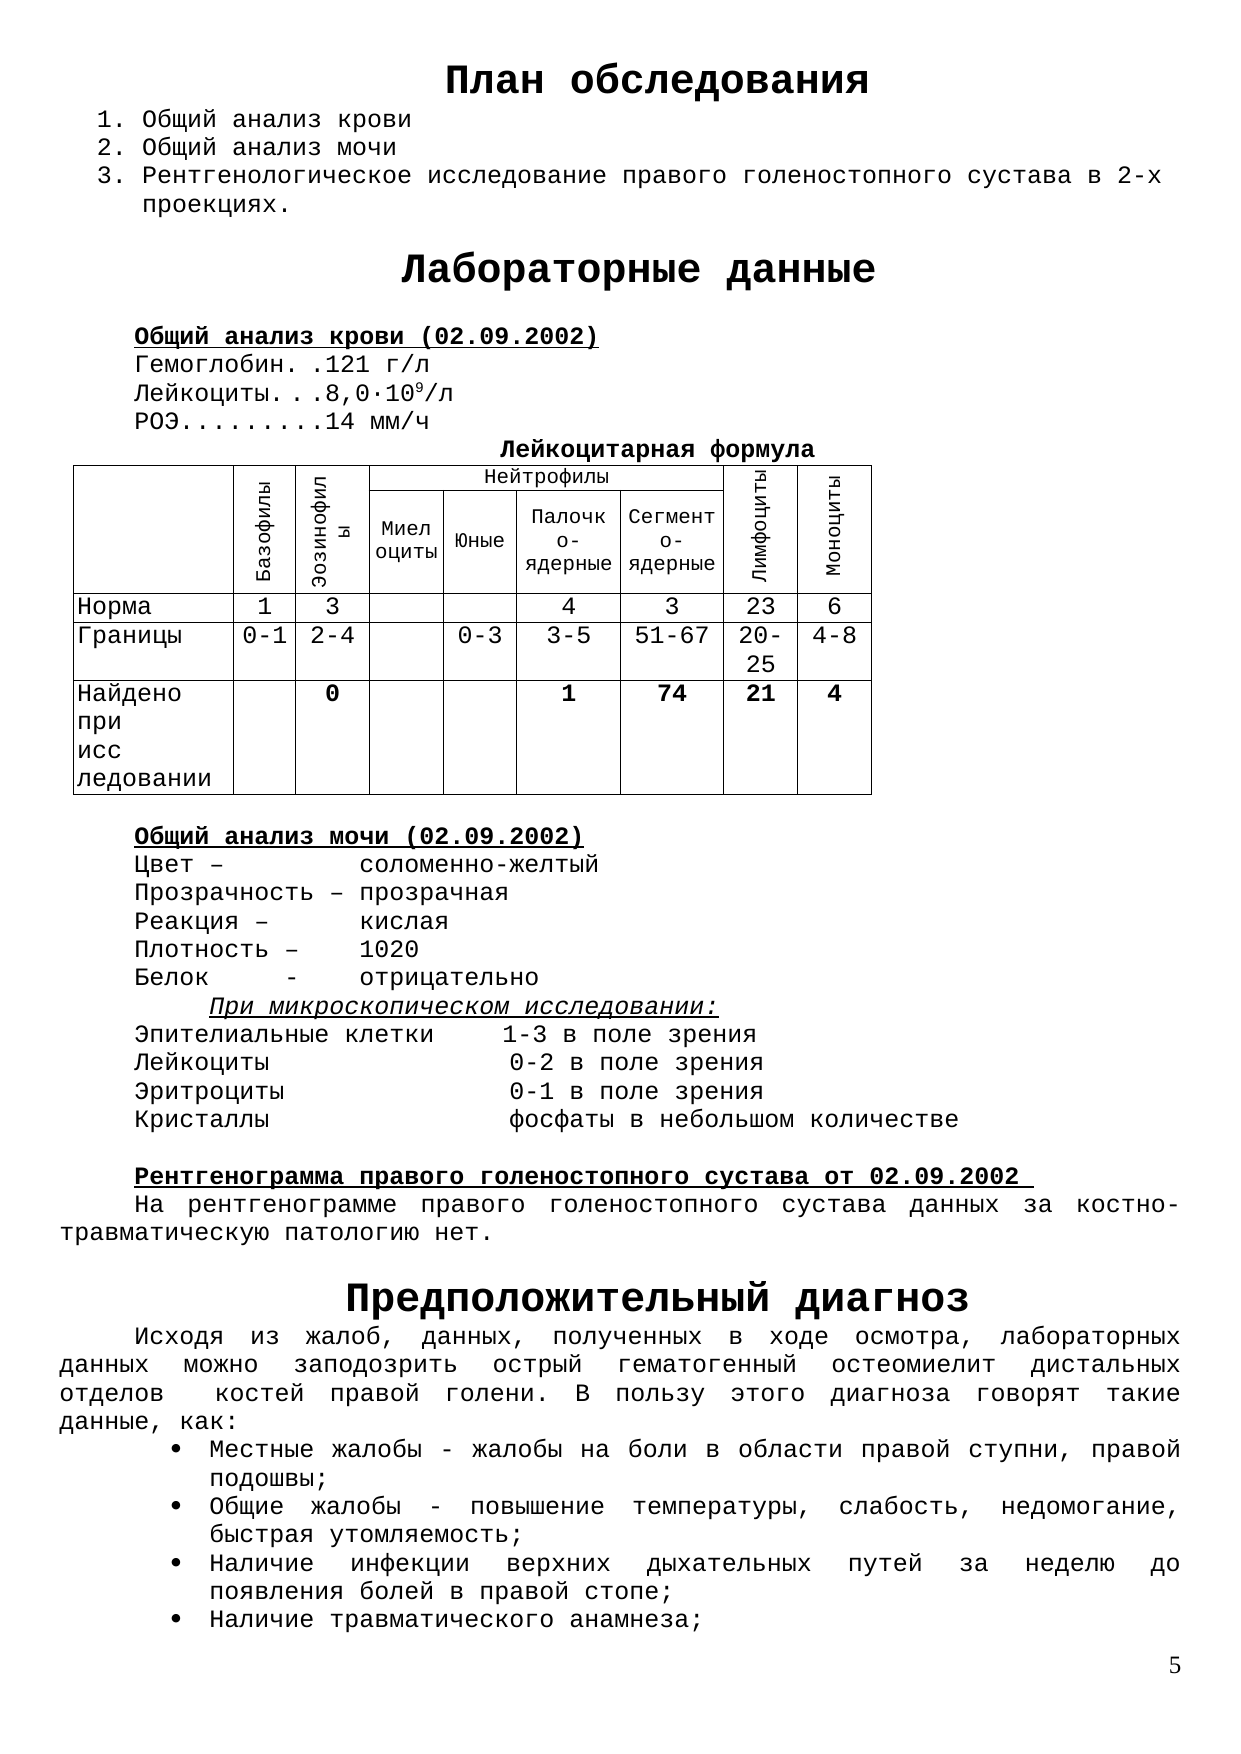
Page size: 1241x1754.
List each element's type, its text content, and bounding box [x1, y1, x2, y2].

table_header [74, 466, 233, 592]
table_header Моноциты [798, 466, 871, 592]
text Лейкоциты 0-2 в поле зрения [59, 1050, 1181, 1078]
table_cell Юные [444, 491, 516, 592]
table_cell 3 [296, 594, 369, 622]
list Наличие инфекции верхних дыхательных путей за неделю до появления болей в правой стопе; [172, 1550, 1181, 1607]
table_cell 4 [517, 594, 620, 622]
table_header Нейтрофилы [370, 466, 723, 490]
text Общий анализ мочи (02.09.2002) [59, 823, 1181, 852]
text Реакция – кислая [59, 908, 1181, 937]
text Исходя из жалоб, данных, полученных в ходе осмотра, лабораторных данных можно заподозрить острый гематогенный остеомиелит дистальных отделов костей правой голени. В пользу этого диагноза говорят такие данные, как: [59, 1324, 1181, 1437]
table_cell 2-4 [296, 623, 369, 679]
table_cell [370, 623, 443, 679]
text Лейкоциты 8,0∙109/л [59, 380, 1181, 408]
text Гемоглобин 121 г/л [59, 352, 1181, 380]
text Прозрачность – прозрачная [59, 880, 1181, 908]
table_cell 23 [724, 594, 797, 622]
table_cell 74 [621, 681, 723, 794]
table_cell Найдено при исследовании [74, 681, 233, 794]
table_header Базофилы [234, 466, 295, 592]
table_cell [370, 594, 443, 622]
subtitle Предположительный диагноз [59, 1277, 1181, 1324]
table_cell Сегментоядерные [621, 491, 723, 592]
list Общий анализ мочи [97, 134, 1181, 163]
text Белок - отрицательно [59, 965, 1181, 993]
text РОЭ 14 мм/ч [59, 408, 1181, 437]
list Местные жалобы - жалобы на боли в области правой ступни, правой подошвы; [172, 1437, 1181, 1494]
list Наличие травматического анамнеза; [172, 1607, 1181, 1635]
table_cell 0-3 [444, 623, 516, 679]
table_cell Палочкоядерные [517, 491, 620, 592]
text Плотность – 1020 [59, 937, 1181, 965]
table_header Лимфоциты [724, 466, 797, 592]
text Кристаллы фосфаты в небольшом количестве [59, 1107, 1181, 1135]
table_cell 51-67 [621, 623, 723, 679]
subtitle Лейкоцитарная формула [59, 437, 1181, 465]
table_cell 3 [621, 594, 723, 622]
text При микроскопическом исследовании: [59, 993, 1181, 1022]
table_cell Норма [74, 594, 233, 622]
text План обследования [59, 59, 1181, 106]
table_cell [444, 681, 516, 794]
text Цвет – соломенно-желтый [59, 852, 1181, 880]
table_cell 6 [798, 594, 871, 622]
table_cell 3-5 [517, 623, 620, 679]
table_cell 1 [234, 594, 295, 622]
table_cell [234, 681, 295, 794]
table_cell [444, 594, 516, 622]
text Общий анализ крови (02.09.2002) [59, 323, 1181, 352]
subtitle Лабораторные данные [97, 248, 1181, 295]
table_cell 0-1 [234, 623, 295, 679]
text Эритроциты 0-1 в поле зрения [59, 1078, 1181, 1107]
table_cell Границы [74, 623, 233, 679]
table_cell 21 [724, 681, 797, 794]
table_cell 4 [798, 681, 871, 794]
table_cell [370, 681, 443, 794]
table_cell 0 [296, 681, 369, 794]
list Общий анализ крови [97, 106, 1181, 134]
list Общие жалобы - повышение температуры, слабость, недомогание, быстрая утомляемость; [172, 1494, 1181, 1550]
text На рентгенограмме правого голеностопного сустава данных за костно-травматическую патологию нет. [59, 1192, 1181, 1248]
table_cell Миелоциты [370, 491, 443, 592]
text Эпителиальные клетки 1-3 в поле зрения [59, 1022, 1181, 1050]
table_cell 4-8 [798, 623, 871, 679]
table_cell 20-25 [724, 623, 797, 679]
text Рентгенограмма правого голеностопного сустава от 02.09.2002 [59, 1163, 1181, 1192]
list Рентгенологическое исследование правого голеностопного сустава в 2-х проекциях. [97, 163, 1181, 219]
table_header Эозинофилы [296, 466, 369, 592]
table_cell 1 [517, 681, 620, 794]
